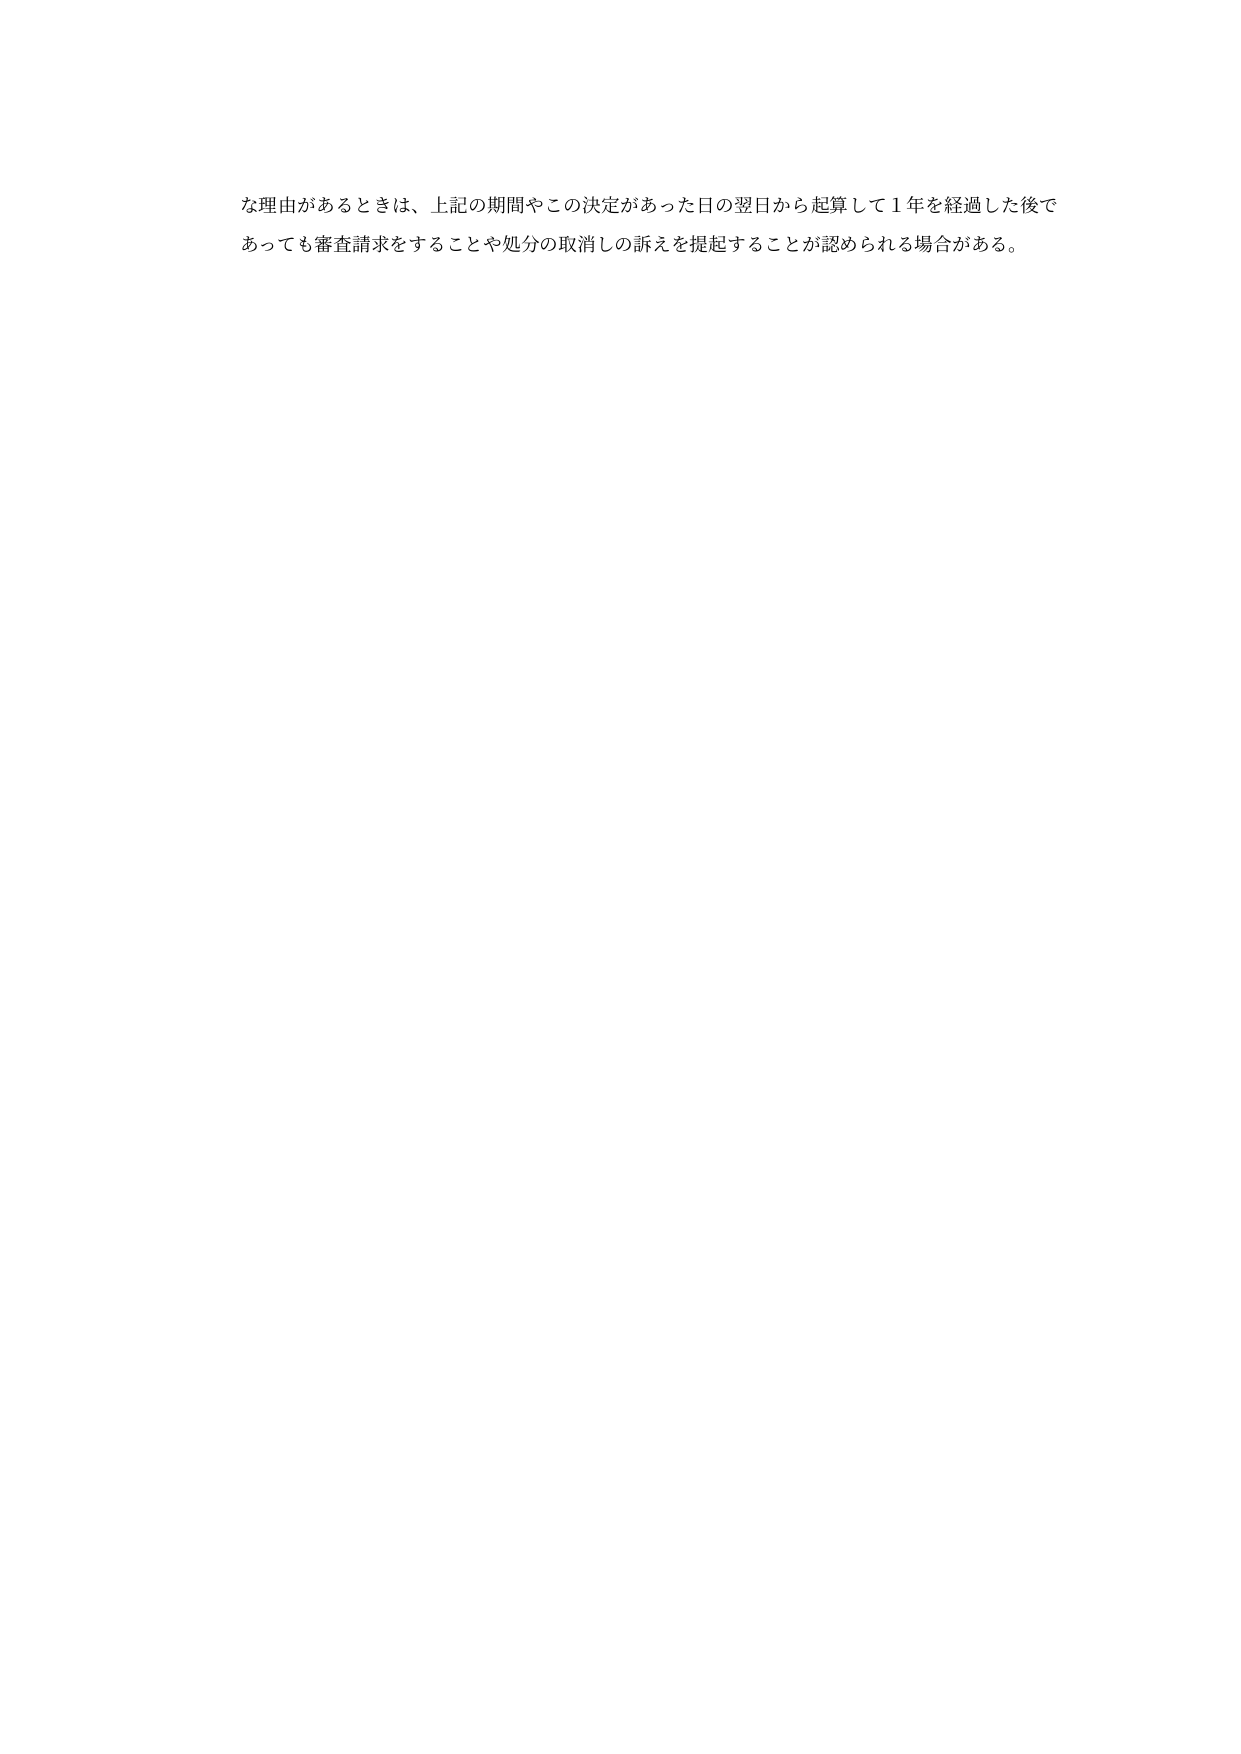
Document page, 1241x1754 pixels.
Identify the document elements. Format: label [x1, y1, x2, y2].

text [221, 184, 1063, 263]
